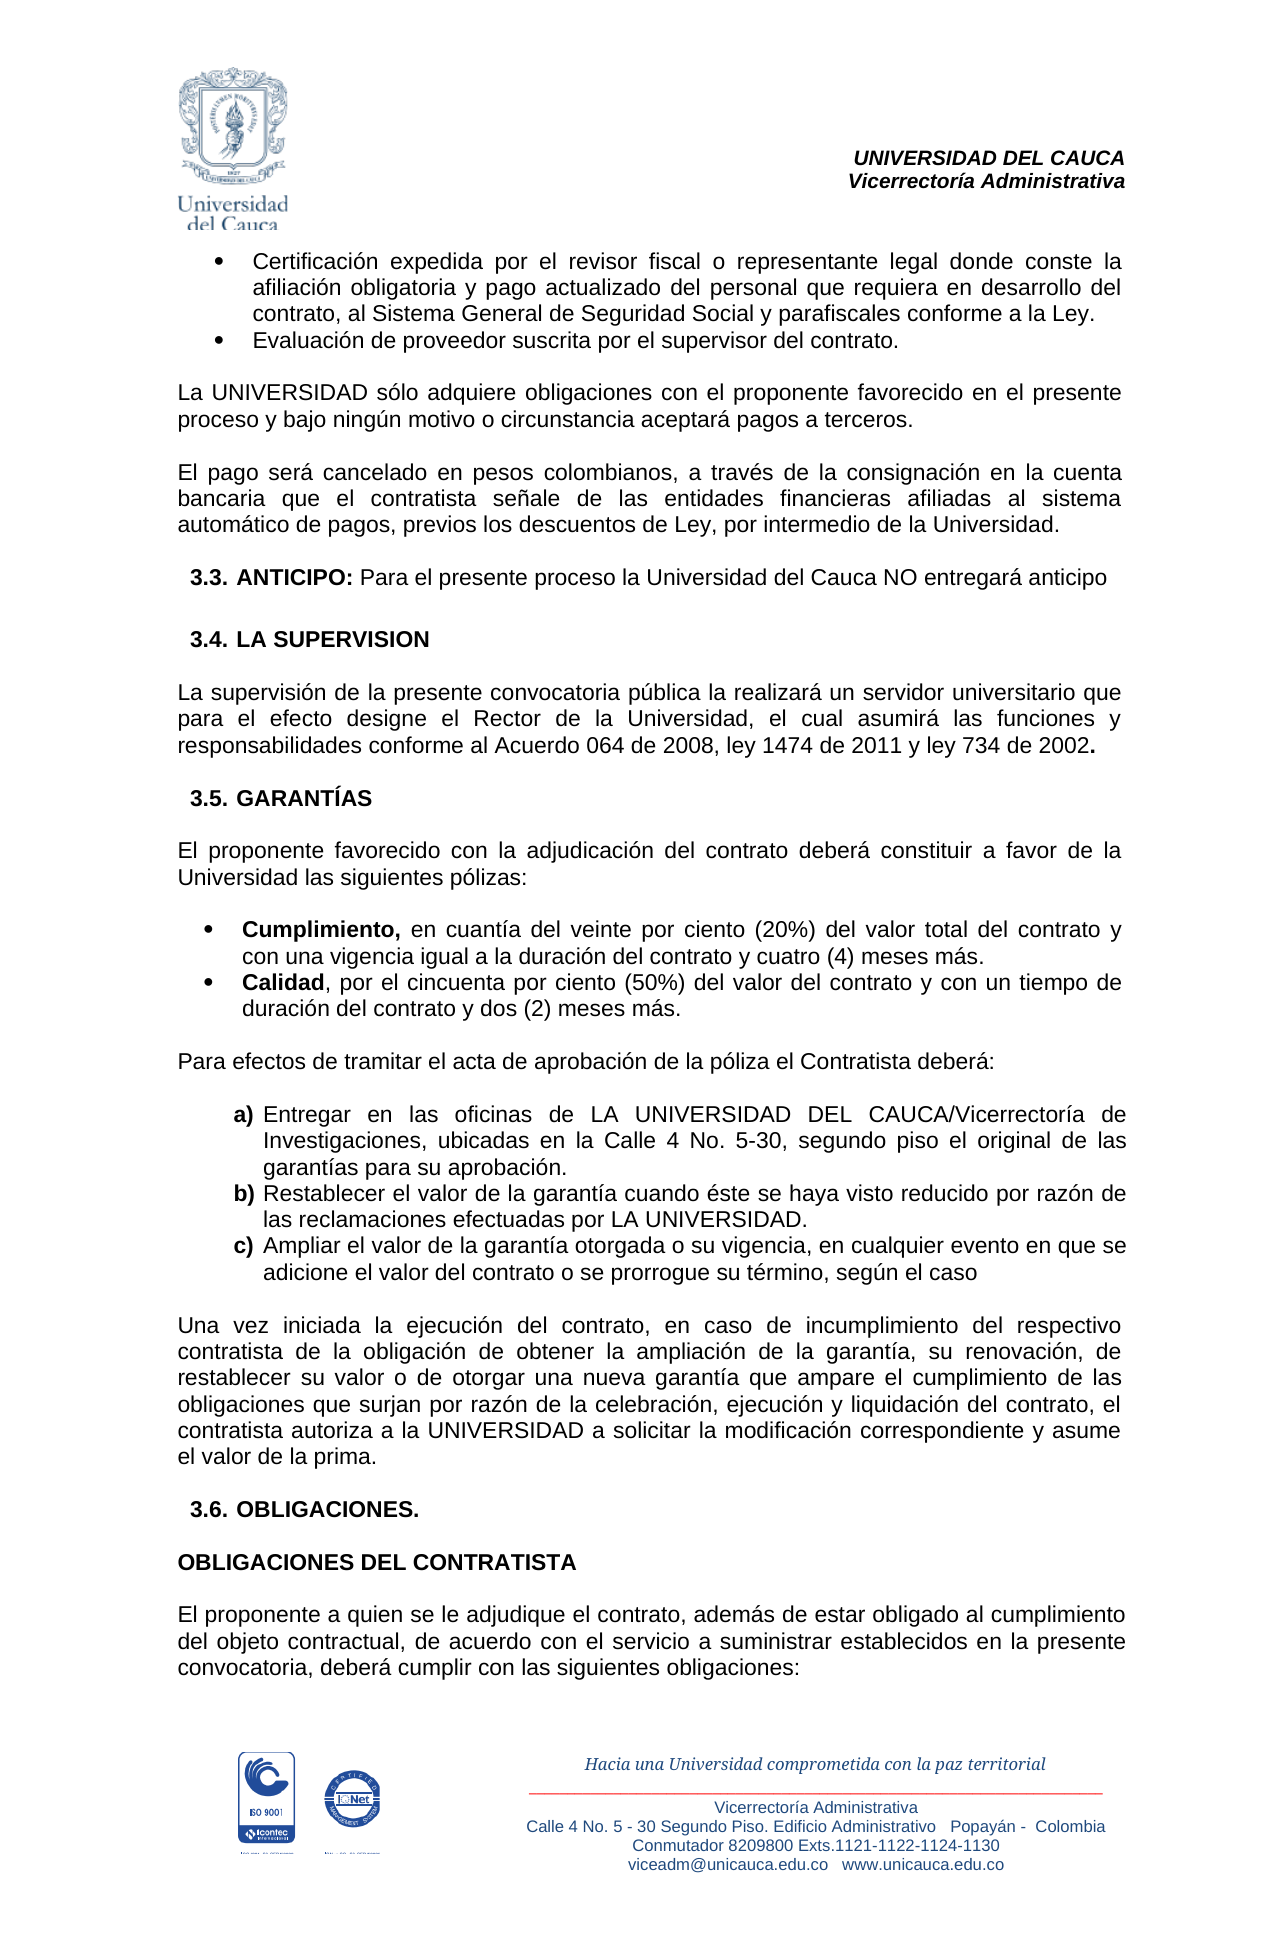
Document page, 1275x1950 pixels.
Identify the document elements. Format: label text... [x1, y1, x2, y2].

list Restablecer el valor de la garantía cuando éste se haya visto reducido por razón de las reclamaciones efectuadas por LA UNIVERSIDAD. [233, 1180, 1127, 1232]
list Entregar en las oficinas de LA UNIVERSIDAD DEL CAUCA/Vicerrectoría de Investigaciones, ubicadas en la Calle 4 No. 5-30, segundo piso el original de las garantías para su aprobación. [233, 1101, 1127, 1180]
list Ampliar el valor de la garantía otorgada o su vigencia, en cualquier evento en que se adicione el valor del contrato o se prorrogue su término, según el caso [233, 1232, 1127, 1285]
text Para efectos de tramitar el acta de aprobación de la póliza el Contratista deberá: [177, 1048, 1127, 1074]
text La supervisión de la presente convocatoria pública la realizará un servidor universitario que para el efecto designe el Rector de la Universidad, el cual asumirá las funciones y responsabilidades conforme al Acuerdo 064 de 2008, ley 1474 de 2011 y ley 734 de 2002. [177, 679, 1122, 758]
list Certificación expedida por el revisor fiscal o representante legal donde conste la afiliación obligatoria y pago actualizado del personal que requiera en desarrollo del contrato, al Sistema General de Seguridad Social y parafiscales conforme a la Ley. [215, 248, 1122, 327]
text El pago será cancelado en pesos colombianos, a través de la consignación en la cuenta bancaria que el contratista señale de las entidades financieras afiliadas al sistema automático de pagos, previos los descuentos de Ley, por intermedio de la Universidad. [177, 458, 1122, 537]
text OBLIGACIONES DEL CONTRATISTA [177, 1549, 1127, 1575]
text El proponente favorecido con la adjudicación del contrato deberá constituir a favor de la Universidad las siguientes pólizas: [177, 837, 1122, 890]
list OBLIGACIONES. [190, 1496, 1127, 1522]
text Una vez iniciada la ejecución del contrato, en caso de incumplimiento del respectivo contratista de la obligación de obtener la ampliación de la garantía, su renovación, de restablecer su valor o de otorgar una nueva garantía que ampare el cumplimiento de las obligaciones que surjan por razón de la celebración, ejecución y liquidación del contrato, el contratista autoriza a la UNIVERSIDAD a solicitar la modificación correspondiente y asume el valor de la prima. [177, 1312, 1122, 1470]
list ANTICIPO: Para el presente proceso la Universidad del Cauca NO entregará anticipo [190, 564, 1122, 590]
list Evaluación de proveedor suscrita por el supervisor del contrato. [215, 327, 1122, 353]
text El proponente a quien se le adjudique el contrato, además de estar obligado al cumplimiento del objeto contractual, de acuerdo con el servicio a suministrar establecidos en la presente convocatoria, deberá cumplir con las siguientes obligaciones: [177, 1601, 1127, 1681]
list GARANTÍAS [190, 784, 1127, 811]
list LA SUPERVISION [190, 626, 1127, 653]
text La UNIVERSIDAD sólo adquiere obligaciones con el proponente favorecido en el presente proceso y bajo ningún motivo o circunstancia aceptará pagos a terceros. [177, 379, 1122, 432]
list Cumplimiento, en cuantía del veinte por ciento (20%) del valor total del contrato y con una vigencia igual a la duración del contrato y cuatro (4) meses más. [204, 916, 1122, 969]
list Calidad, por el cincuenta por ciento (50%) del valor del contrato y con un tiempo de duración del contrato y dos (2) meses más. [204, 969, 1122, 1022]
